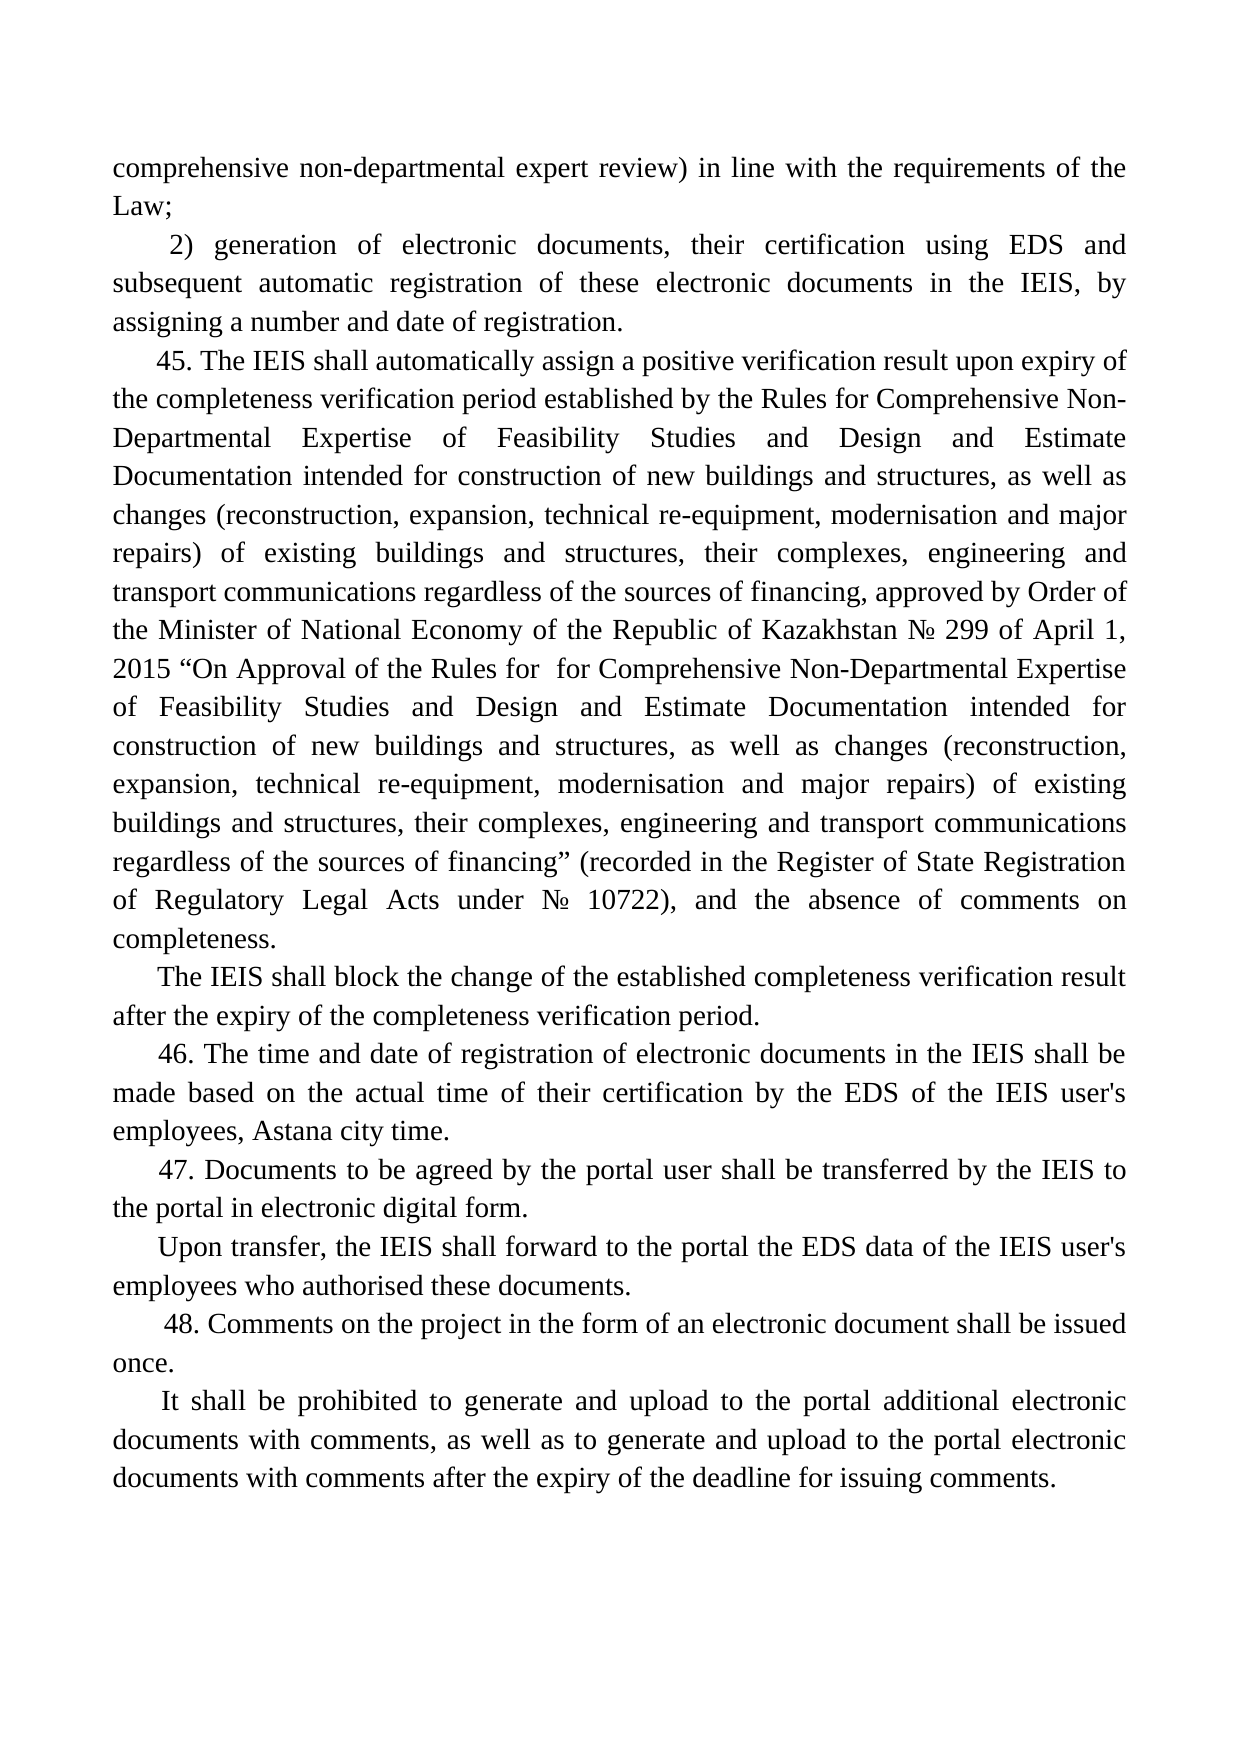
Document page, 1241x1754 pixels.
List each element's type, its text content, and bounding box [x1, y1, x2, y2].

text It shall be prohibited to generate and upload to the portal additional electronic documents with comments, as well as to generate and upload to the portal electronic documents with comments after the expiry of the deadline for issuing comments. [112, 1383, 1128, 1494]
text 45. The IEIS shall automatically assign a positive verification result upon expiry of the completeness verification period established by the Rules for Comprehensive Non-Departmental Expertise of Feasibility Studies and Design and Estimate Documentation intended for construction of new buildings and structures, as well as changes (reconstruction, expansion, technical re-equipment, modernisation and major repairs) of existing buildings and structures, their complexes, engineering and transport communications regardless of the sources of financing, approved by Order of the Minister of National Economy of the Republic of Kazakhstan № 299 of April 1, 2015 “On Approval of the Rules for for Comprehensive Non-Departmental Expertise of Feasibility Studies and Design and Estimate Documentation intended for construction of new buildings and structures, as well as changes (reconstruction, expansion, technical re-equipment, modernisation and major repairs) of existing buildings and structures, their complexes, engineering and transport communications regardless of the sources of financing” (recorded in the Register of State Registration of Regulatory Legal Acts under № 10722), and the absence of comments on completeness. [112, 343, 1128, 954]
text 48. Comments on the project in the form of an electronic document shall be issued once. [112, 1306, 1128, 1378]
text 2) generation of electronic documents, their certification using EDS and subsequent automatic registration of these electronic documents in the IEIS, by assigning a number and date of registration. [112, 227, 1128, 338]
text 46. The time and date of registration of electronic documents in the IEIS shall be made based on the actual time of their certification by the EDS of the IEIS user's employees, Astana city time. [112, 1036, 1128, 1147]
text Upon transfer, the IEIS shall forward to the portal the EDS data of the IEIS user's employees who authorised these documents. [112, 1229, 1128, 1301]
text 47. Documents to be agreed by the portal user shall be transferred by the IEIS to the portal in electronic digital form. [112, 1152, 1128, 1224]
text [112, 150, 1128, 222]
text The IEIS shall block the change of the established completeness verification result after the expiry of the completeness verification period. [112, 959, 1128, 1031]
